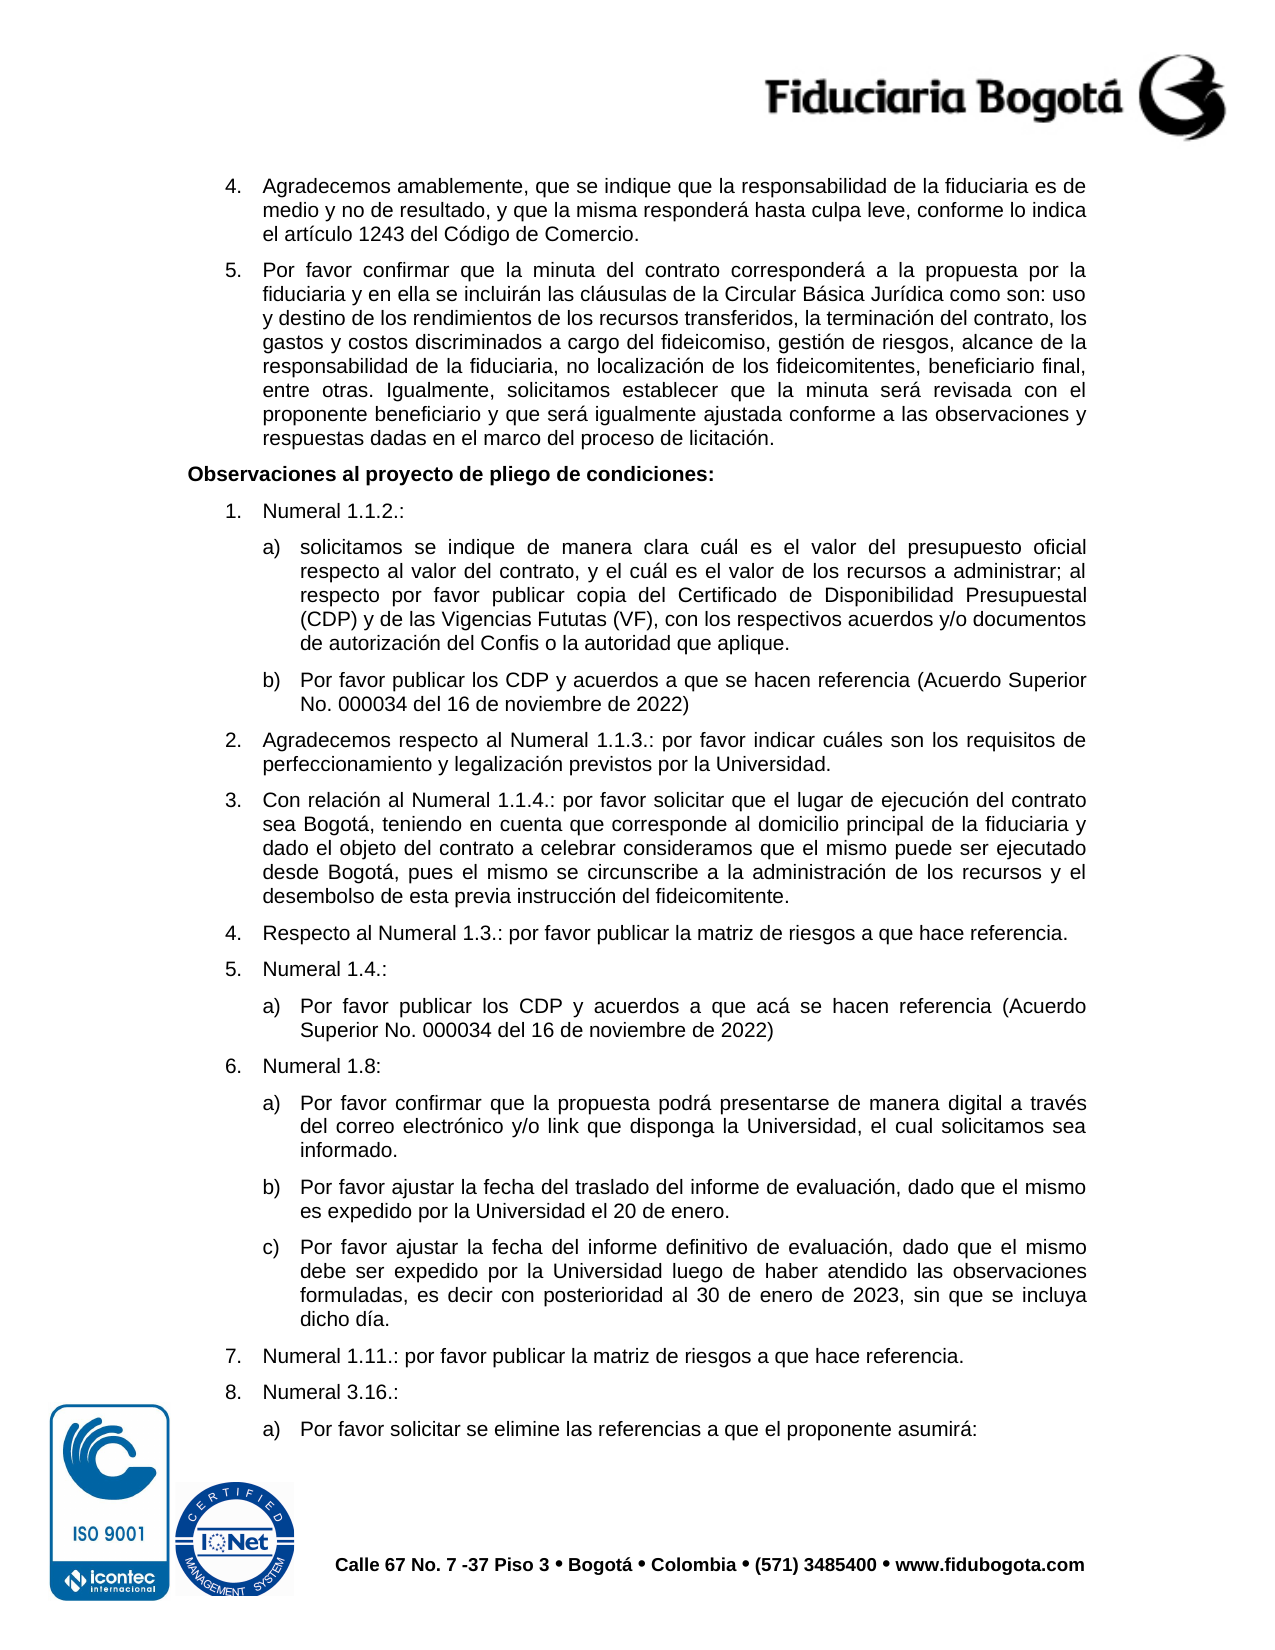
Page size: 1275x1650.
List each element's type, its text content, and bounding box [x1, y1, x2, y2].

list Por favor publicar los CDP y acuerdos a que acá se hacen referencia (Acuerdo Superior No. 000034 del 16 de noviembre de 2022) [262, 993, 1088, 1041]
list solicitamos se indique de manera clara cuál es el valor del presupuesto oficial respecto al valor del contrato, y el cuál es el valor de los recursos a administrar; al respecto por favor publicar copia del Certificado de Disponibilidad Presupuestal (CDP) y de las Vigencias Fututas (VF), con los respectivos acuerdos y/o documentos de autorización del Confis o la autoridad que aplique. [262, 535, 1088, 655]
picture [700, 39, 1275, 154]
list Numeral 1.11.: por favor publicar la matriz de riesgos a que hace referencia. [225, 1343, 1088, 1367]
list Numeral 1.4.: [225, 957, 1088, 981]
list Por favor confirmar que la propuesta podrá presentarse de manera digital a través del correo electrónico y/o link que disponga la Universidad, el cual solicitamos sea informado. [262, 1090, 1088, 1162]
text Observaciones al proyecto de pliego de condiciones: [187, 462, 1088, 486]
list Numeral 3.16.: [225, 1380, 1088, 1404]
list Por favor ajustar la fecha del traslado del informe de evaluación, dado que el mismo es expedido por la Universidad el 20 de enero. [262, 1175, 1088, 1223]
list Agradecemos respecto al Numeral 1.1.3.: por favor indicar cuáles son los requisitos de perfeccionamiento y legalización previstos por la Universidad. [225, 728, 1088, 776]
picture [175, 1482, 295, 1596]
list Por favor solicitar se elimine las referencias a que el proponente asumirá: [262, 1416, 1088, 1440]
list Respecto al Numeral 1.3.: por favor publicar la matriz de riesgos a que hace referencia. [225, 921, 1088, 944]
list Con relación al Numeral 1.1.4.: por favor solicitar que el lugar de ejecución del contrato sea Bogotá, teniendo en cuenta que corresponde al domicilio principal de la fiduciaria y dado el objeto del contrato a celebrar consideramos que el mismo puede ser ejecutado desde Bogotá, pues el mismo se circunscribe a la administración de los recursos y el desembolso de esta previa instrucción del fideicomitente. [225, 788, 1088, 908]
list Por favor ajustar la fecha del informe definitivo de evaluación, dado que el mismo debe ser expedido por la Universidad luego de haber atendido las observaciones formuladas, es decir con posterioridad al 30 de enero de 2023, sin que se incluya dicho día. [262, 1235, 1088, 1331]
list Numeral 1.1.2.: [225, 499, 1088, 523]
list Numeral 1.8: [225, 1054, 1088, 1078]
list Agradecemos amablemente, que se indique que la responsabilidad de la fiduciaria es de medio y no de resultado, y que la misma responderá hasta culpa leve, conforme lo indica el artículo 1243 del Código de Comercio. [225, 174, 1088, 246]
list Por favor publicar los CDP y acuerdos a que se hacen referencia (Acuerdo Superior No. 000034 del 16 de noviembre de 2022) [262, 667, 1088, 715]
list Por favor confirmar que la minuta del contrato corresponderá a la propuesta por la fiduciaria y en ella se incluirán las cláusulas de la Circular Básica Jurídica como son: uso y destino de los rendimientos de los recursos transferidos, la terminación del contrato, los gastos y costos discriminados a cargo del fideicomiso, gestión de riesgos, alcance de la responsabilidad de la fiduciaria, no localización de los fideicomitentes, beneficiario final, entre otras. Igualmente, solicitamos establecer que la minuta será revisada con el proponente beneficiario y que será igualmente ajustada conforme a las observaciones y respuestas dadas en el marco del proceso de licitación. [225, 258, 1088, 450]
